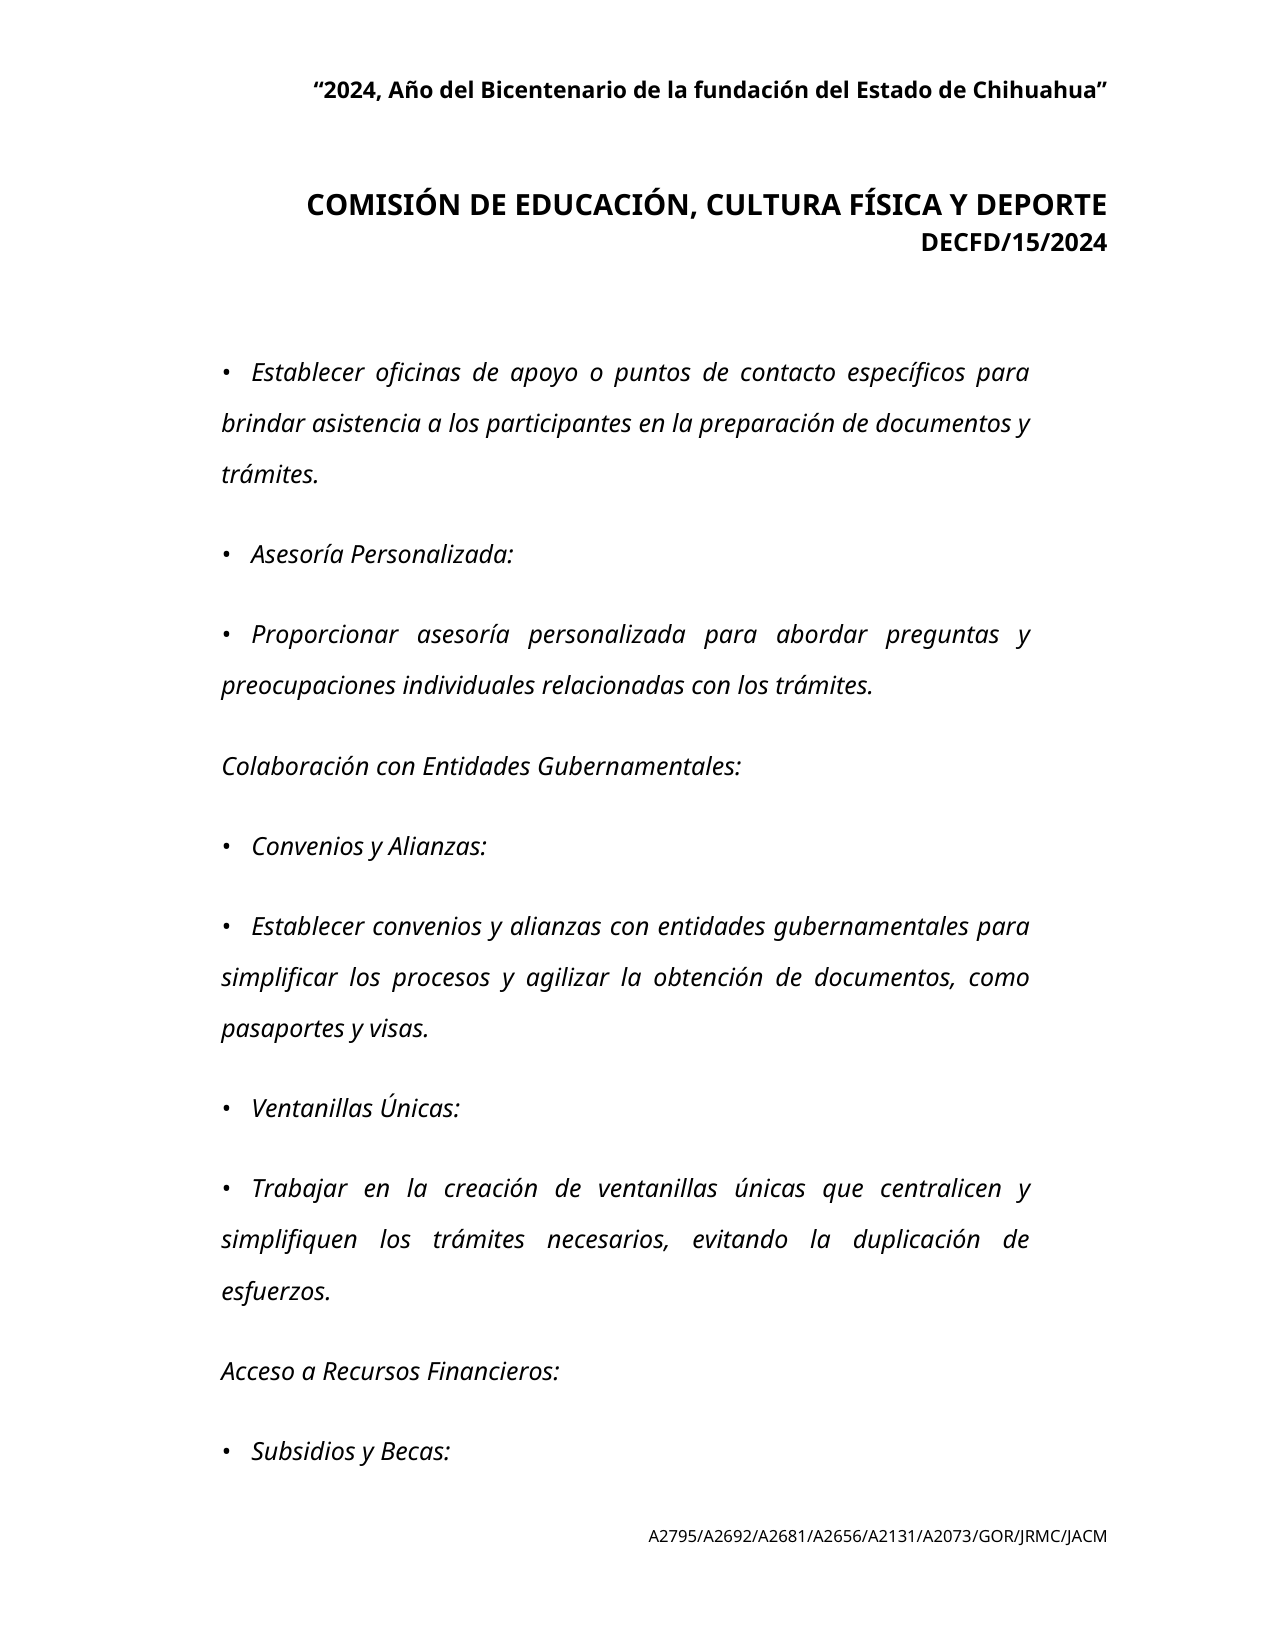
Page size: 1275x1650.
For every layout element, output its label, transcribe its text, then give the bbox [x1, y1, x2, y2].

text Colaboración con Entidades Gubernamentales: [221, 748, 1034, 782]
text Acceso a Recursos Financieros: [221, 1353, 1034, 1387]
text • Asesoría Personalizada: [221, 537, 1034, 571]
text • Convenios y Alianzas: [221, 828, 1034, 862]
text • Ventanillas Únicas: [221, 1091, 1034, 1125]
text • Establecer oficinas de apoyo o puntos de contacto específicos para brindar asistencia a los participantes en la preparación de documentos y trámites. [221, 354, 1034, 491]
text • Establecer convenios y alianzas con entidades gubernamentales para simplificar los procesos y agilizar la obtención de documentos, como pasaportes y visas. [221, 908, 1034, 1045]
text • Trabajar en la creación de ventanillas únicas que centralicen y simplifiquen los trámites necesarios, evitando la duplicación de esfuerzos. [221, 1171, 1034, 1307]
text • Subsidios y Becas: [221, 1433, 1034, 1468]
text • Proporcionar asesoría personalizada para abordar preguntas y preocupaciones individuales relacionadas con los trámites. [221, 617, 1034, 702]
